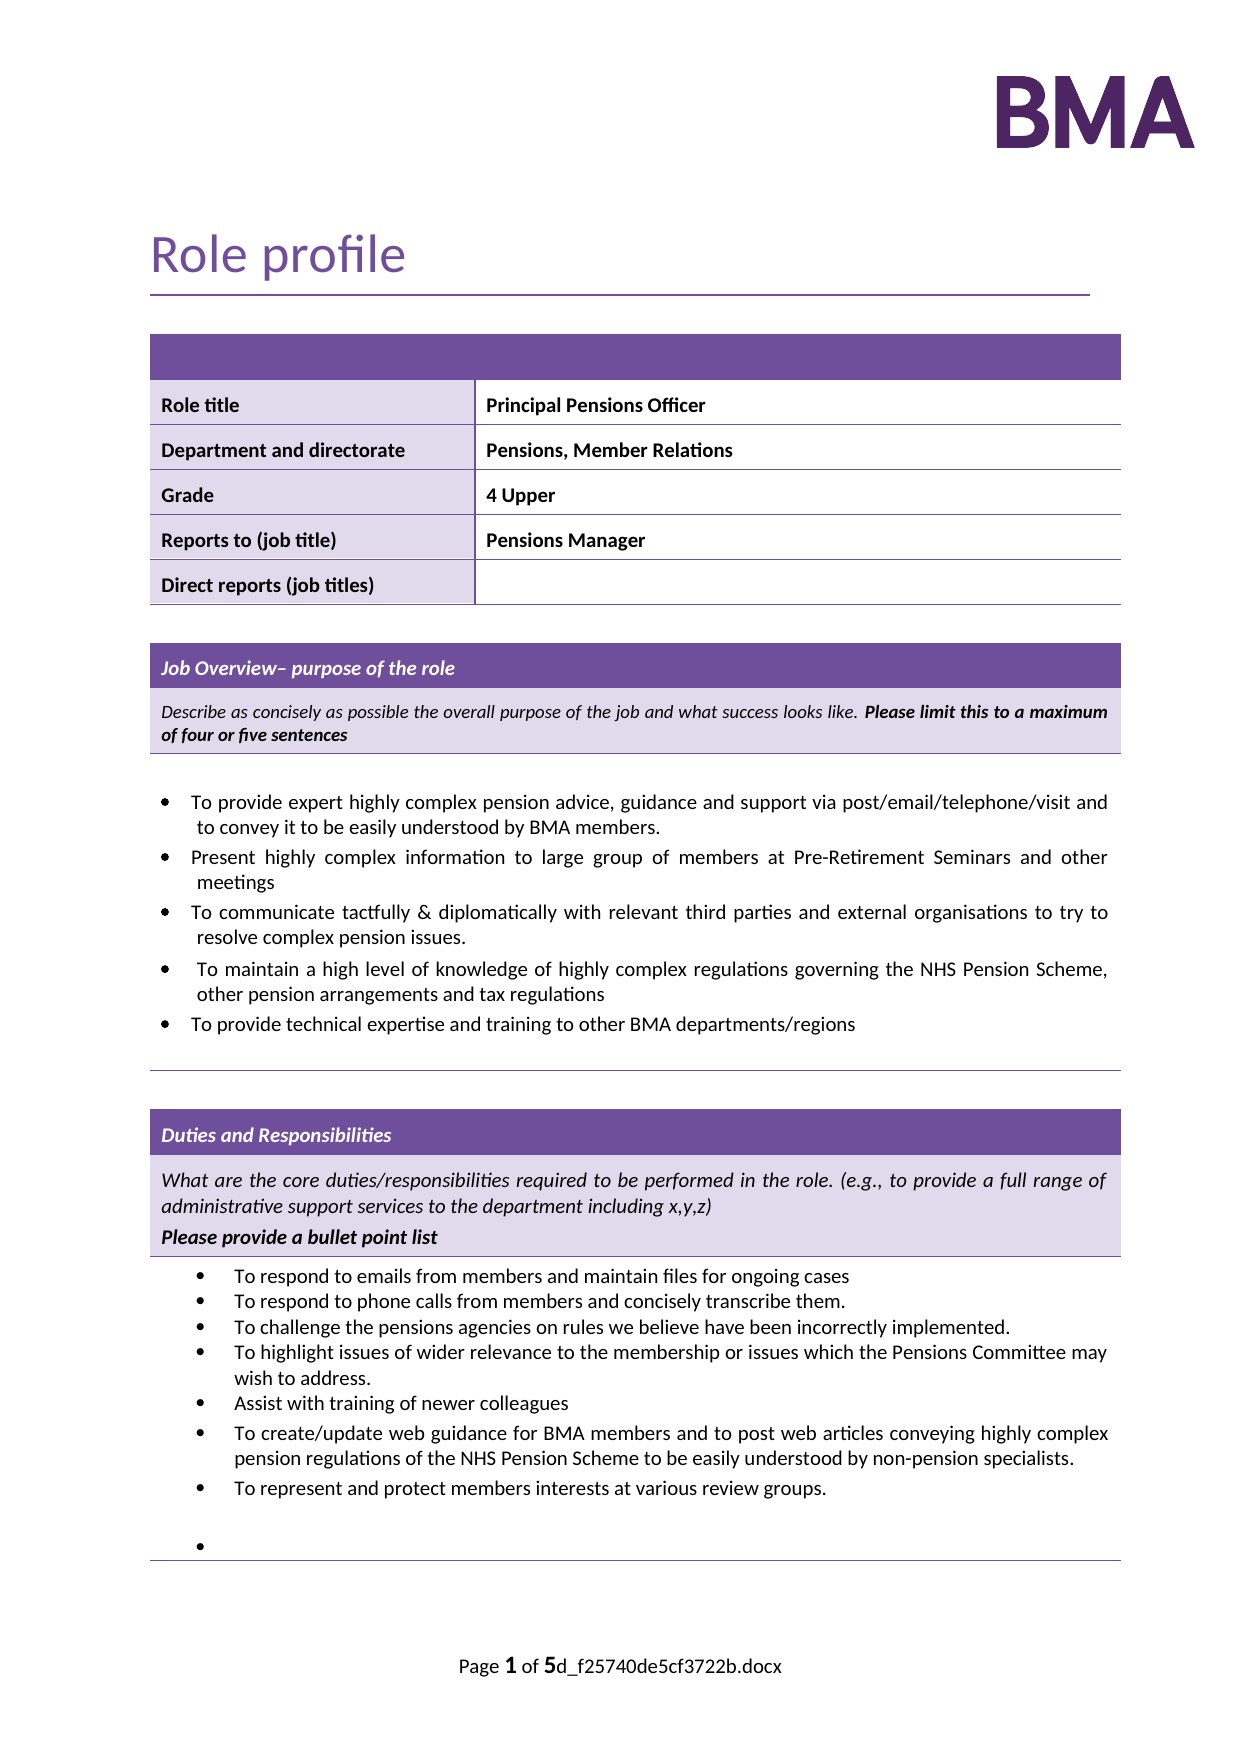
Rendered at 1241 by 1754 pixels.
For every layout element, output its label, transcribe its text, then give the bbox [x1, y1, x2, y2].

table_header Duties and Responsibilities [150, 1110, 1121, 1154]
table_cell Pensions Manager [476, 515, 1121, 558]
table_cell Grade [150, 470, 474, 514]
table_header Job Overview– purpose of the role [150, 644, 1121, 687]
table_cell To provide expert highly complex pension advice, guidance and support via post/email/telephone/visit and to convey it to be easily understood by BMA members. Present highly complex information to large group of members at Pre-Retirement Seminars and other meetings To communicate tactfully & diplomatically with relevant third parties and external organisations to try to resolve complex pension issues. To maintain a high level of knowledge of highly complex regulations governing the NHS Pension Scheme, other pension arrangements and tax regulations To provide technical expertise and training to other BMA departments/regions [150, 754, 1121, 1070]
table_cell Reports to (job title) [150, 515, 474, 558]
table_cell [476, 560, 1121, 603]
table_cell Direct reports (job titles) [150, 560, 474, 603]
table_cell Department and directorate [150, 425, 474, 469]
text Role profile [150, 219, 1090, 294]
table_cell 4 Upper [476, 470, 1121, 514]
table_cell To respond to emails from members and maintain files for ongoing cases To respond to phone calls from members and concisely transcribe them. To challenge the pensions agencies on rules we believe have been incorrectly implemented. To highlight issues of wider relevance to the membership or issues which the Pensions Committee may wish to address. Assist with training of newer colleagues To create/update web guidance for BMA members and to post web articles conveying highly complex pension regulations of the NHS Pension Scheme to be easily understood by non-pension specialists. To represent and protect members interests at various review groups. [150, 1257, 1121, 1559]
table_cell Principal Pensions Officer [476, 380, 1121, 424]
table_cell Role title [150, 380, 474, 424]
table_cell Pensions, Member Relations [476, 425, 1121, 469]
table_cell What are the core duties/responsibilities required to be performed in the role. (e.g., to provide a full range of administrative support services to the department including x,y,z) Please provide a bullet point list [150, 1155, 1121, 1256]
picture [996, 76, 1195, 148]
table_cell Describe as concisely as possible the overall purpose of the job and what success looks like. Please limit this to a maximum of four or five sentences [150, 688, 1121, 753]
table_header [150, 335, 1121, 379]
